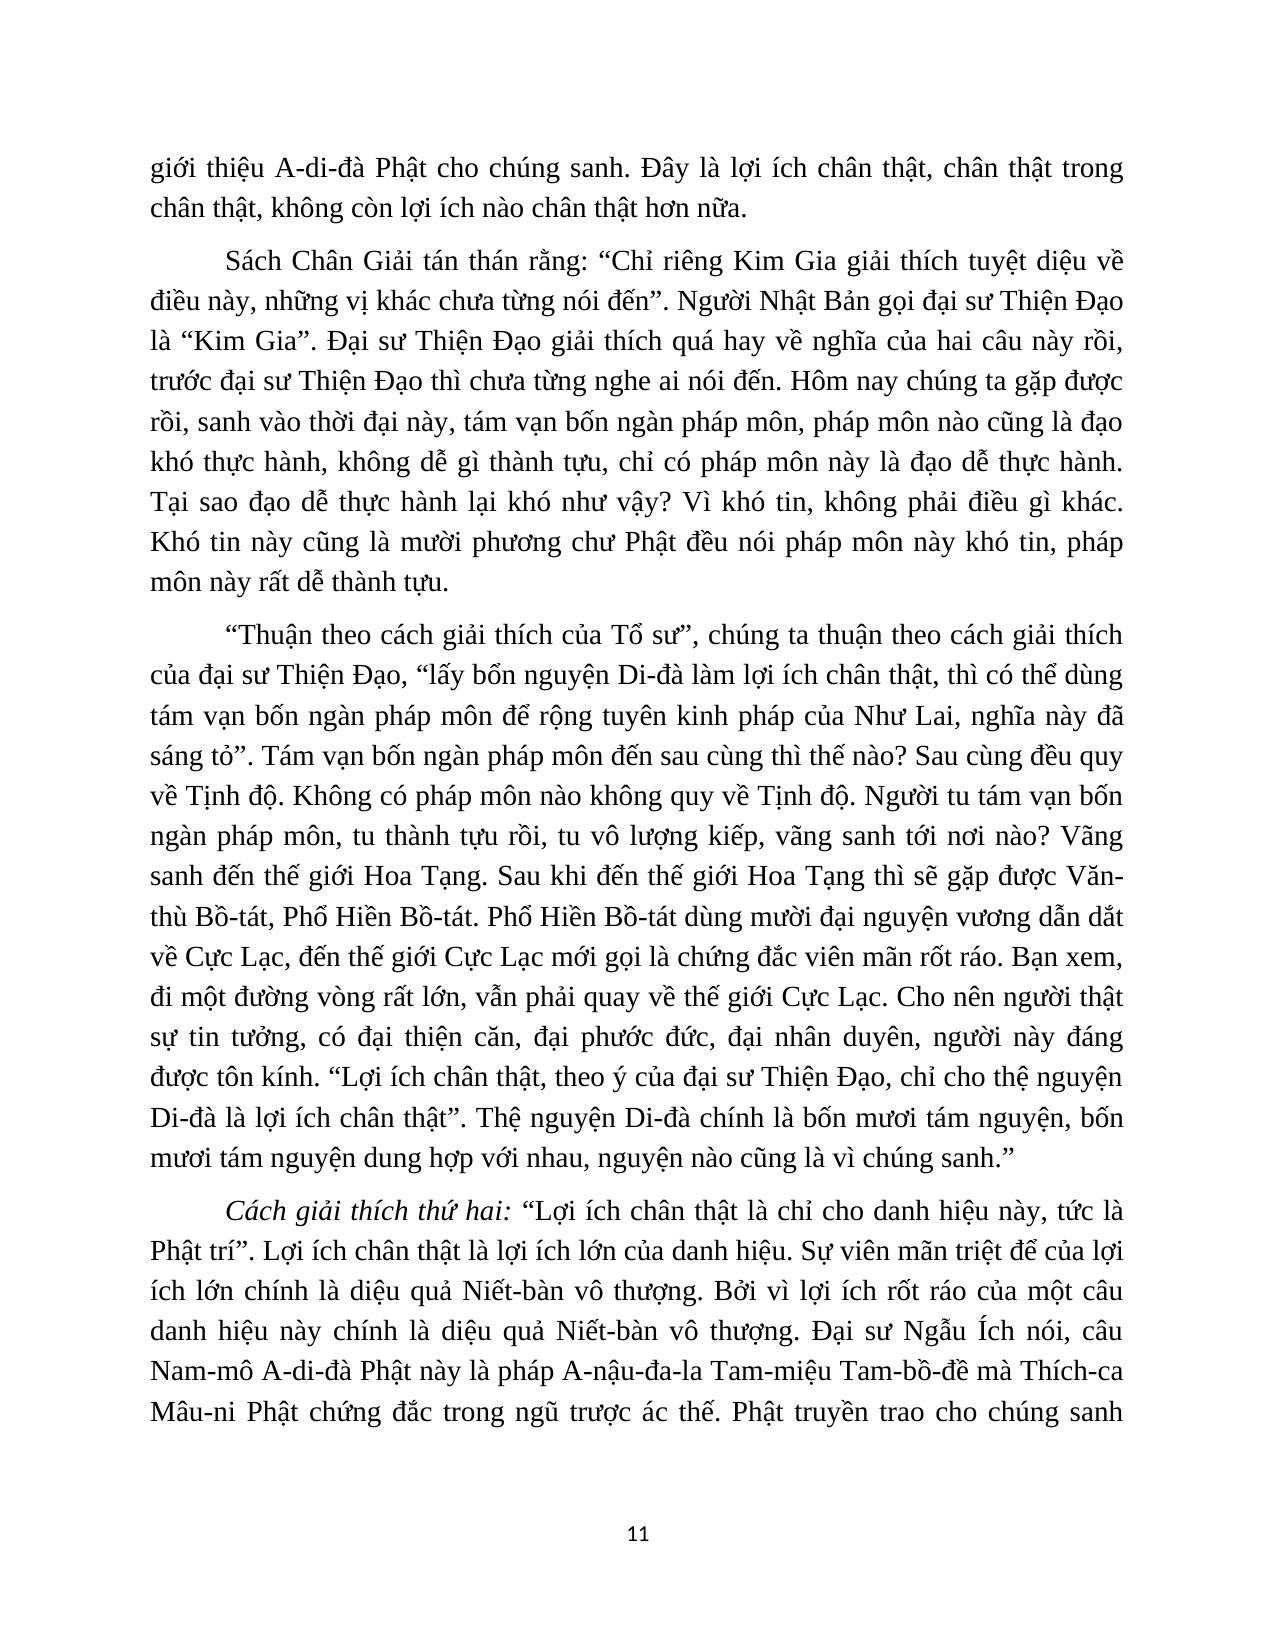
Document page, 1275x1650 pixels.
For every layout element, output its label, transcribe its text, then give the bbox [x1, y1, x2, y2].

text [150, 1193, 1125, 1427]
text “Thuận theo cách giải thích của Tổ sư”, chúng ta thuận theo cách giải thích của đại sư Thiện Đạo, “lấy bổn nguyện Di-đà làm lợi ích chân thật, thì có thể dùng tám vạn bốn ngàn pháp môn để rộng tuyên kinh pháp của Như Lai, nghĩa này đã sáng tỏ”. Tám vạn bốn ngàn pháp môn đến sau cùng thì thế nào? Sau cùng đều quy về Tịnh độ. Không có pháp môn nào không quy về Tịnh độ. Người tu tám vạn bốn ngàn pháp môn, tu thành tựu rồi, tu vô lượng kiếp, vãng sanh tới nơi nào? Vãng sanh đến thế giới Hoa Tạng. Sau khi đến thế giới Hoa Tạng thì sẽ gặp được Văn-thù Bồ-tát, Phổ Hiền Bồ-tát. Phổ Hiền Bồ-tát dùng mười đại nguyện vương dẫn dắt về Cực Lạc, đến thế giới Cực Lạc mới gọi là chứng đắc viên mãn rốt ráo. Bạn xem, đi một đường vòng rất lớn, vẫn phải quay về thế giới Cực Lạc. Cho nên người thật sự tin tưởng, có đại thiện căn, đại phước đức, đại nhân duyên, người này đáng được tôn kính. “Lợi ích chân thật, theo ý của đại sư Thiện Đạo, chỉ cho thệ nguyện Di-đà là lợi ích chân thật”. Thệ nguyện Di-đà chính là bốn mươi tám nguyện, bốn mươi tám nguyện dung hợp với nhau, nguyện nào cũng là vì chúng sanh.” [150, 617, 1125, 1173]
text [150, 150, 1125, 224]
text Sách Chân Giải tán thán rằng: “Chỉ riêng Kim Gia giải thích tuyệt diệu về điều này, những vị khác chưa từng nói đến”. Người Nhật Bản gọi đại sư Thiện Đạo là “Kim Gia”. Đại sư Thiện Đạo giải thích quá hay về nghĩa của hai câu này rồi, trước đại sư Thiện Đạo thì chưa từng nghe ai nói đến. Hôm nay chúng ta gặp được rồi, sanh vào thời đại này, tám vạn bốn ngàn pháp môn, pháp môn nào cũng là đạo khó thực hành, không dễ gì thành tựu, chỉ có pháp môn này là đạo dễ thực hành. Tại sao đạo dễ thực hành lại khó như vậy? Vì khó tin, không phải điều gì khác. Khó tin này cũng là mười phương chư Phật đều nói pháp môn này khó tin, pháp môn này rất dễ thành tựu. [150, 243, 1125, 598]
